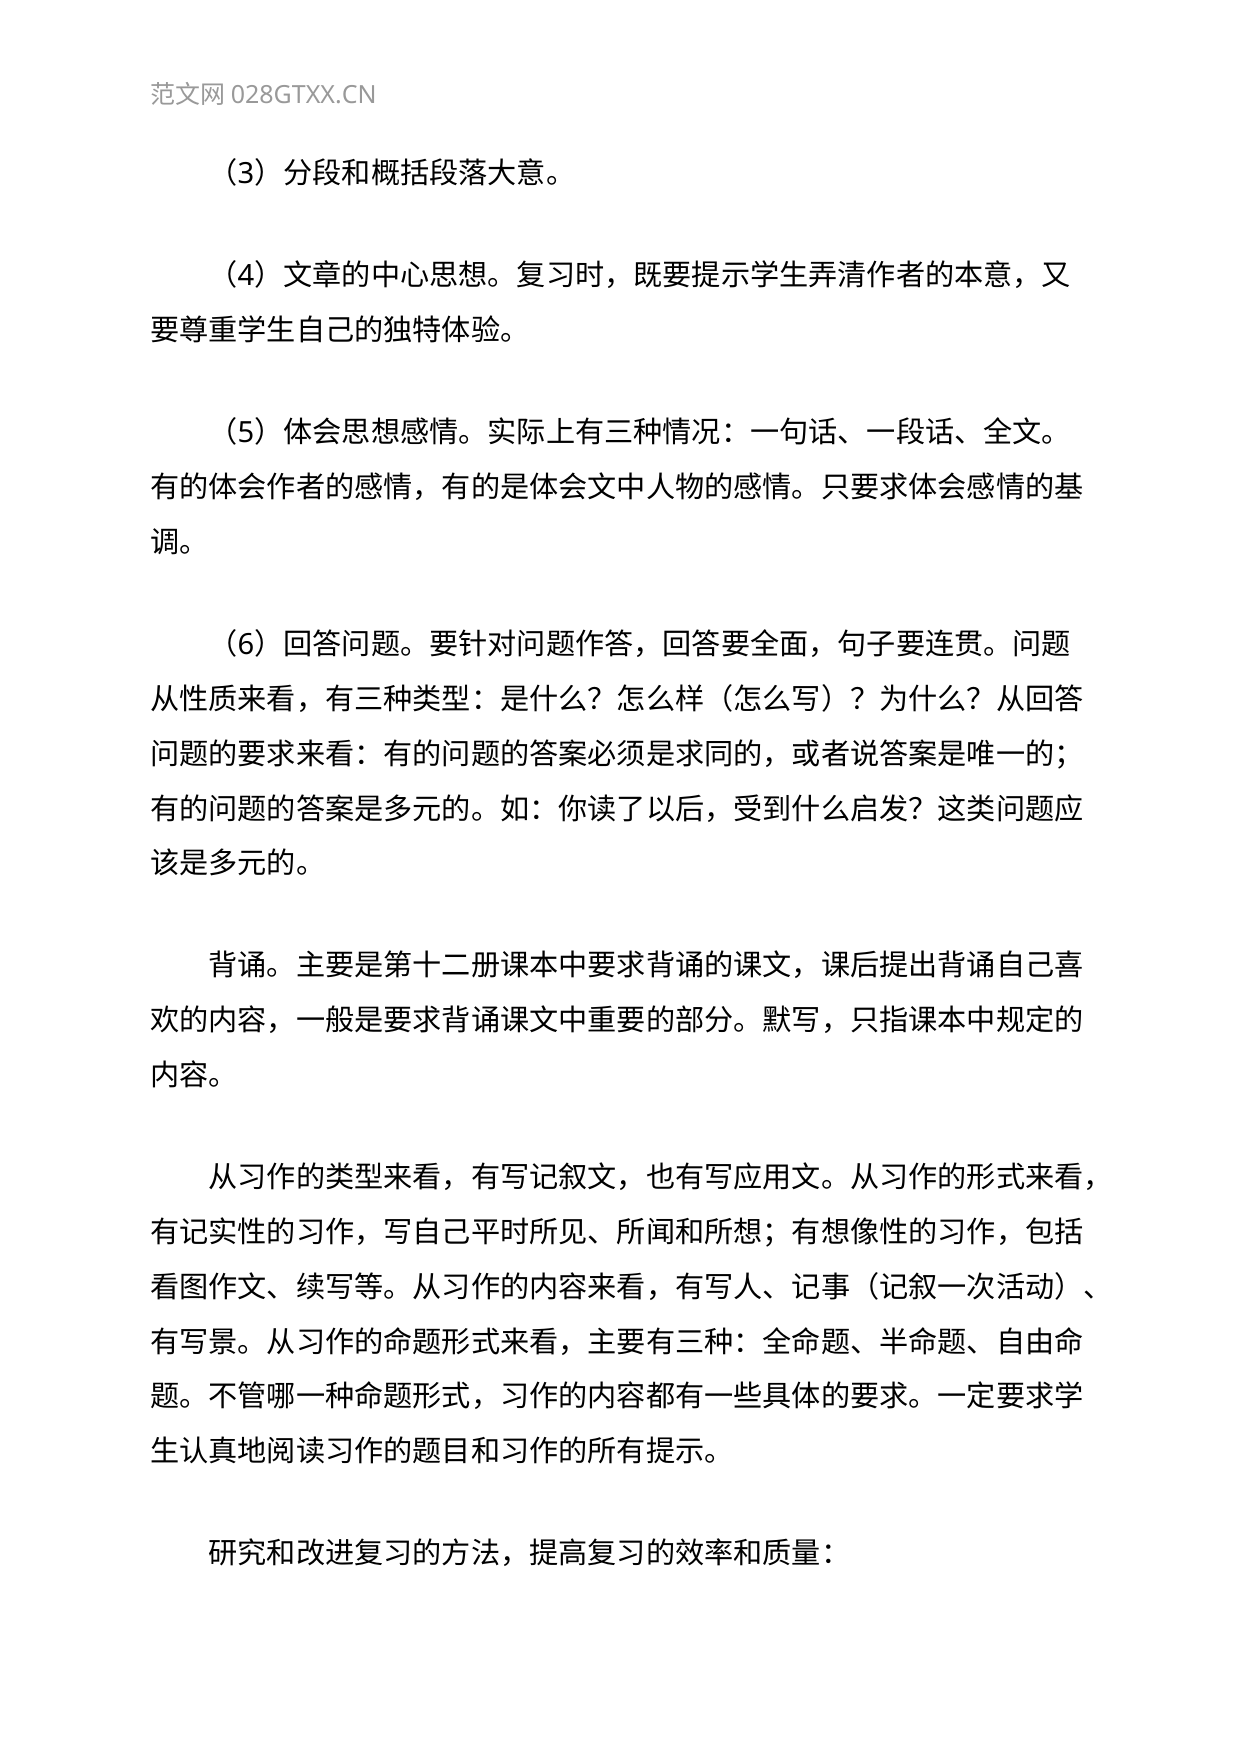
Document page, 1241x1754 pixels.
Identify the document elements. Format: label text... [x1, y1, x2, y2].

text （3）分段和概括段落大意。 [150, 150, 1090, 192]
text 背诵。主要是第十二册课本中要求背诵的课文，课后提出背诵自己喜欢的内容，一般是要求背诵课文中重要的部分。默写，只指课本中规定的内容。 [150, 942, 1090, 1094]
text 从习作的类型来看，有写记叙文，也有写应用文。从习作的形式来看，有记实性的习作，写自己平时所见、所闻和所想；有想像性的习作，包括看图作文、续写等。从习作的内容来看，有写人、记事（记叙一次活动）、有写景。从习作的命题形式来看，主要有三种：全命题、半命题、自由命题。不管哪一种命题形式，习作的内容都有一些具体的要求。一定要求学生认真地阅读习作的题目和习作的所有提示。 [150, 1153, 1090, 1470]
text （4）文章的中心思想。复习时，既要提示学生弄清作者的本意，又要尊重学生自己的独特体验。 [150, 252, 1090, 349]
text （5）体会思想感情。实际上有三种情况：一句话、一段话、全文。有的体会作者的感情，有的是体会文中人物的感情。只要求体会感情的基调。 [150, 409, 1090, 561]
text （6）回答问题。要针对问题作答，回答要全面，句子要连贯。问题从性质来看，有三种类型：是什么？怎么样（怎么写）？为什么？从回答问题的要求来看：有的问题的答案必须是求同的，或者说答案是唯一的；有的问题的答案是多元的。如：你读了以后，受到什么启发？这类问题应该是多元的。 [150, 620, 1090, 882]
text 研究和改进复习的方法，提高复习的效率和质量： [150, 1530, 1090, 1572]
